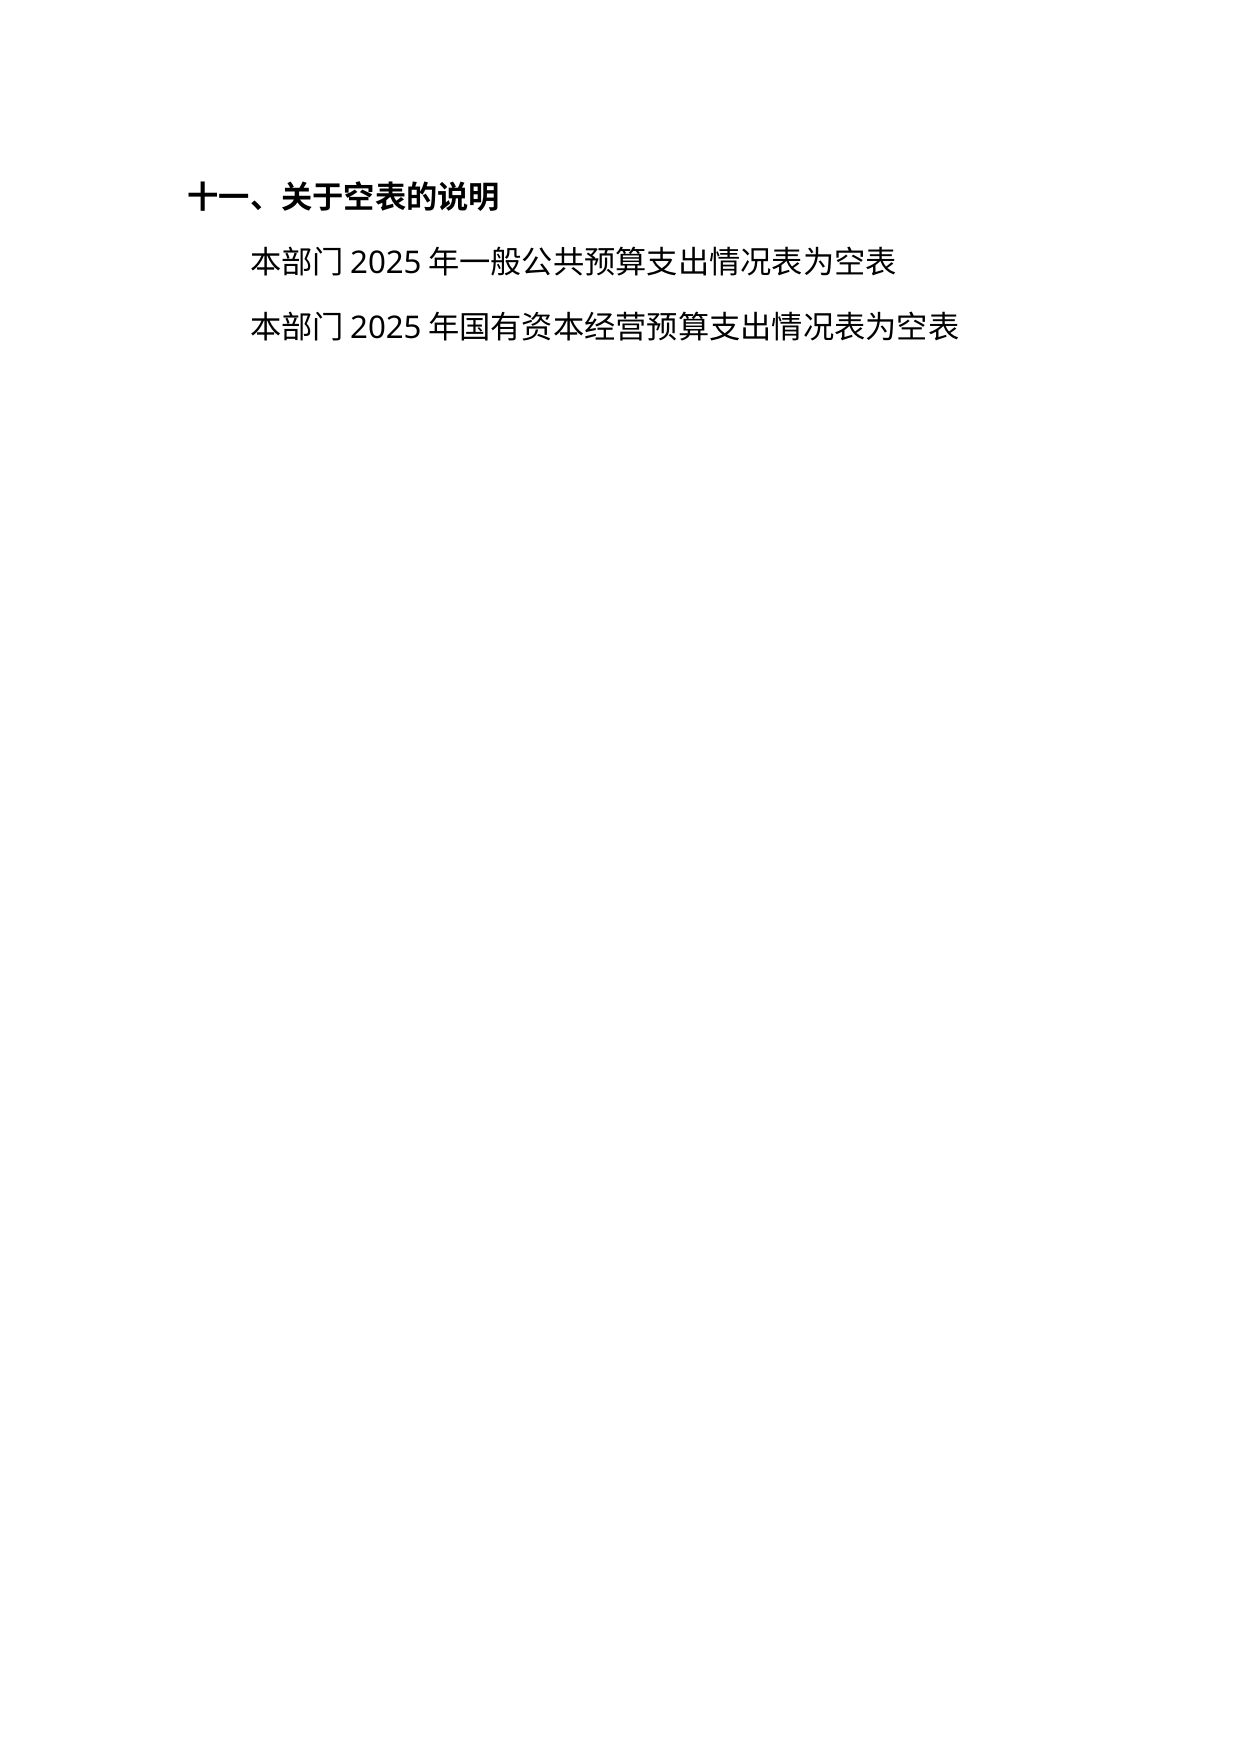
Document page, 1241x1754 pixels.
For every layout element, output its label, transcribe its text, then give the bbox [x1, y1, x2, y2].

text 本部门2025年一般公共预算支出情况表为空表 [187, 227, 1053, 292]
text 本部门2025年国有资本经营预算支出情况表为空表 [187, 292, 1053, 357]
text 十一、关于空表的说明 [187, 162, 1053, 227]
